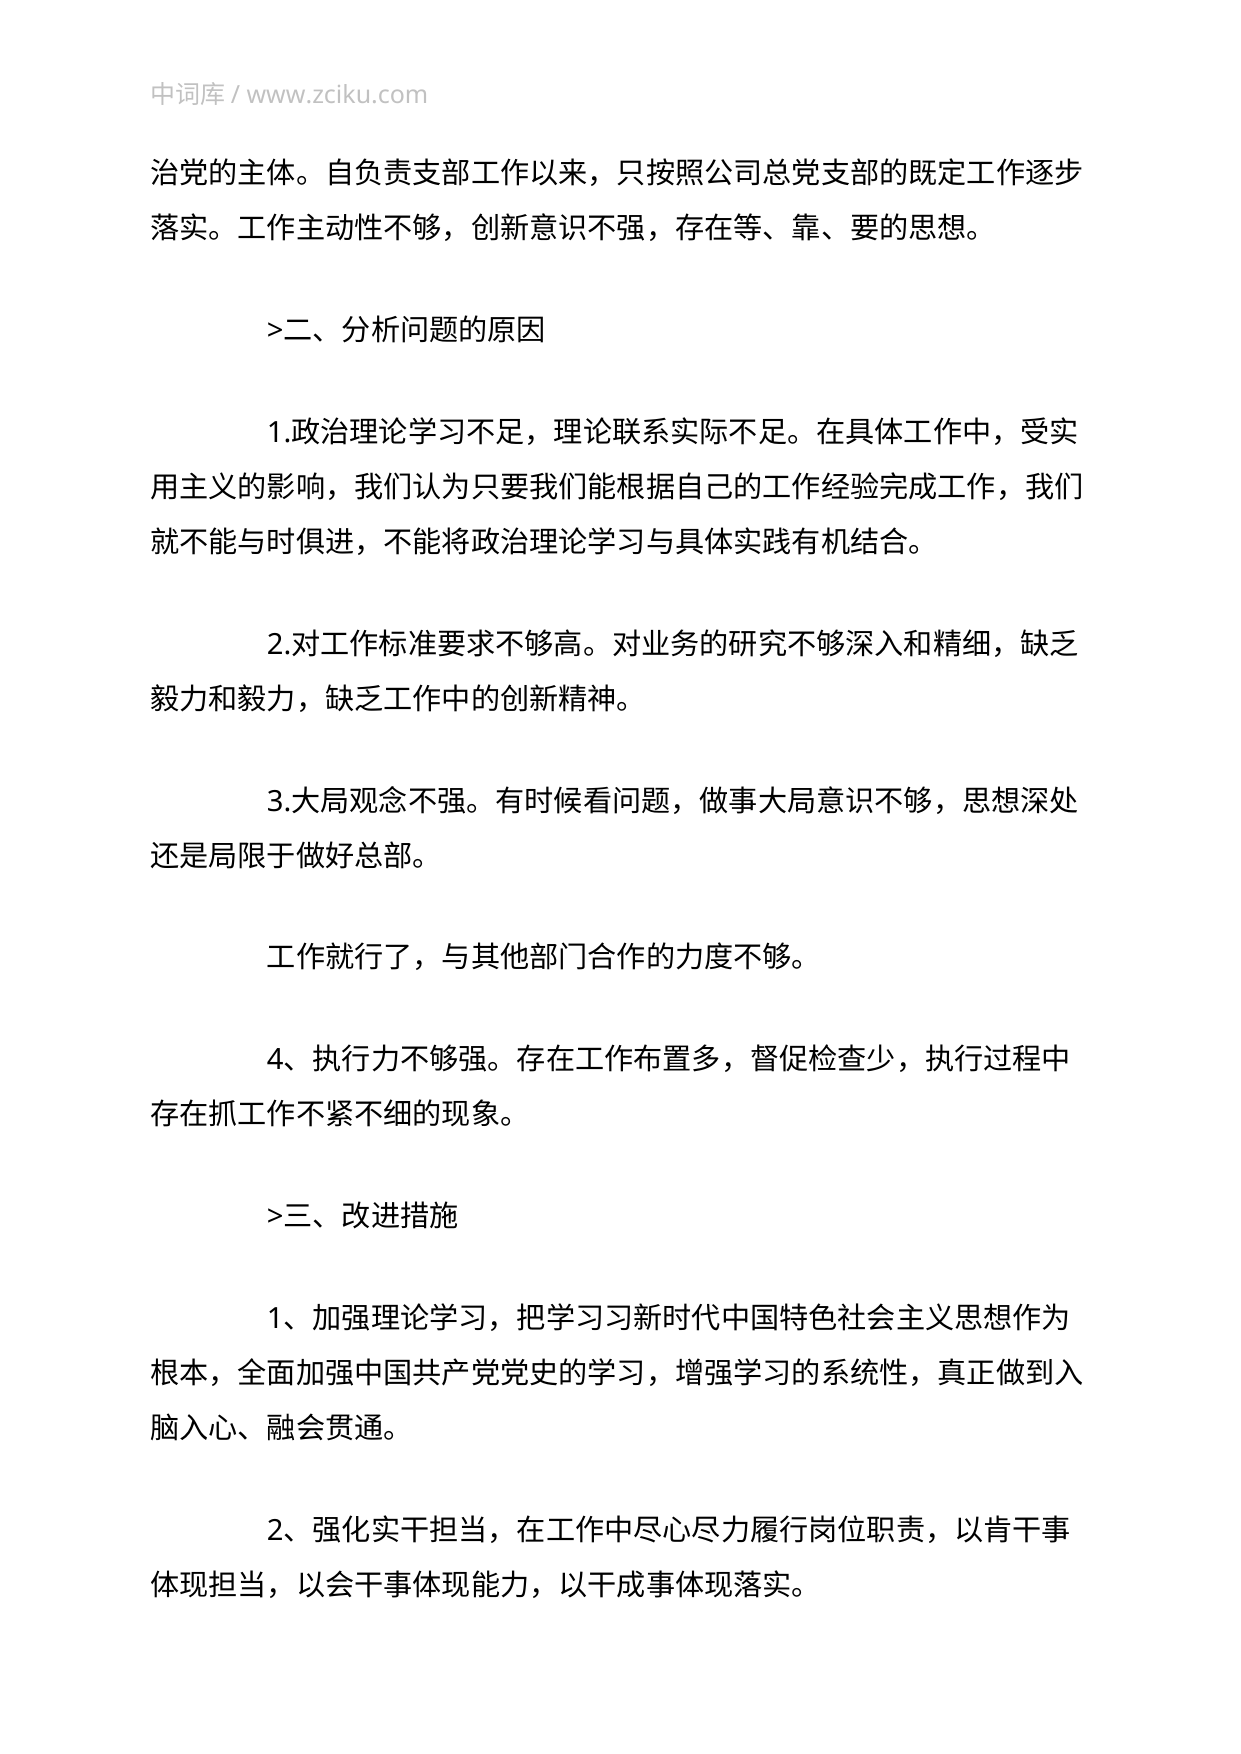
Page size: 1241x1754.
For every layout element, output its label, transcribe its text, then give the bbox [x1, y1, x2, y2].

text 1、加强理论学习，把学习习新时代中国特色社会主义思想作为根本，全面加强中国共产党党史的学习，增强学习的系统性，真正做到入脑入心、融会贯通。 [150, 1294, 1090, 1447]
text 4、执行力不够强。存在工作布置多，督促检查少，执行过程中存在抓工作不紧不细的现象。 [150, 1036, 1090, 1133]
text 3.大局观念不强。有时候看问题，做事大局意识不够，思想深处还是局限于做好总部。 [150, 777, 1090, 874]
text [150, 150, 1090, 247]
text 1.政治理论学习不足，理论联系实际不足。在具体工作中，受实用主义的影响，我们认为只要我们能根据自己的工作经验完成工作，我们就不能与时俱进，不能将政治理论学习与具体实践有机结合。 [150, 409, 1090, 561]
text 2、强化实干担当，在工作中尽心尽力履行岗位职责，以肯干事体现担当，以会干事体现能力，以干成事体现落实。 [150, 1506, 1090, 1603]
text 工作就行了，与其他部门合作的力度不够。 [150, 934, 1090, 976]
text 2.对工作标准要求不够高。对业务的研究不够深入和精细，缺乏毅力和毅力，缺乏工作中的创新精神。 [150, 620, 1090, 718]
text >二、分析问题的原因 [150, 307, 1090, 349]
text >三、改进措施 [150, 1192, 1090, 1235]
